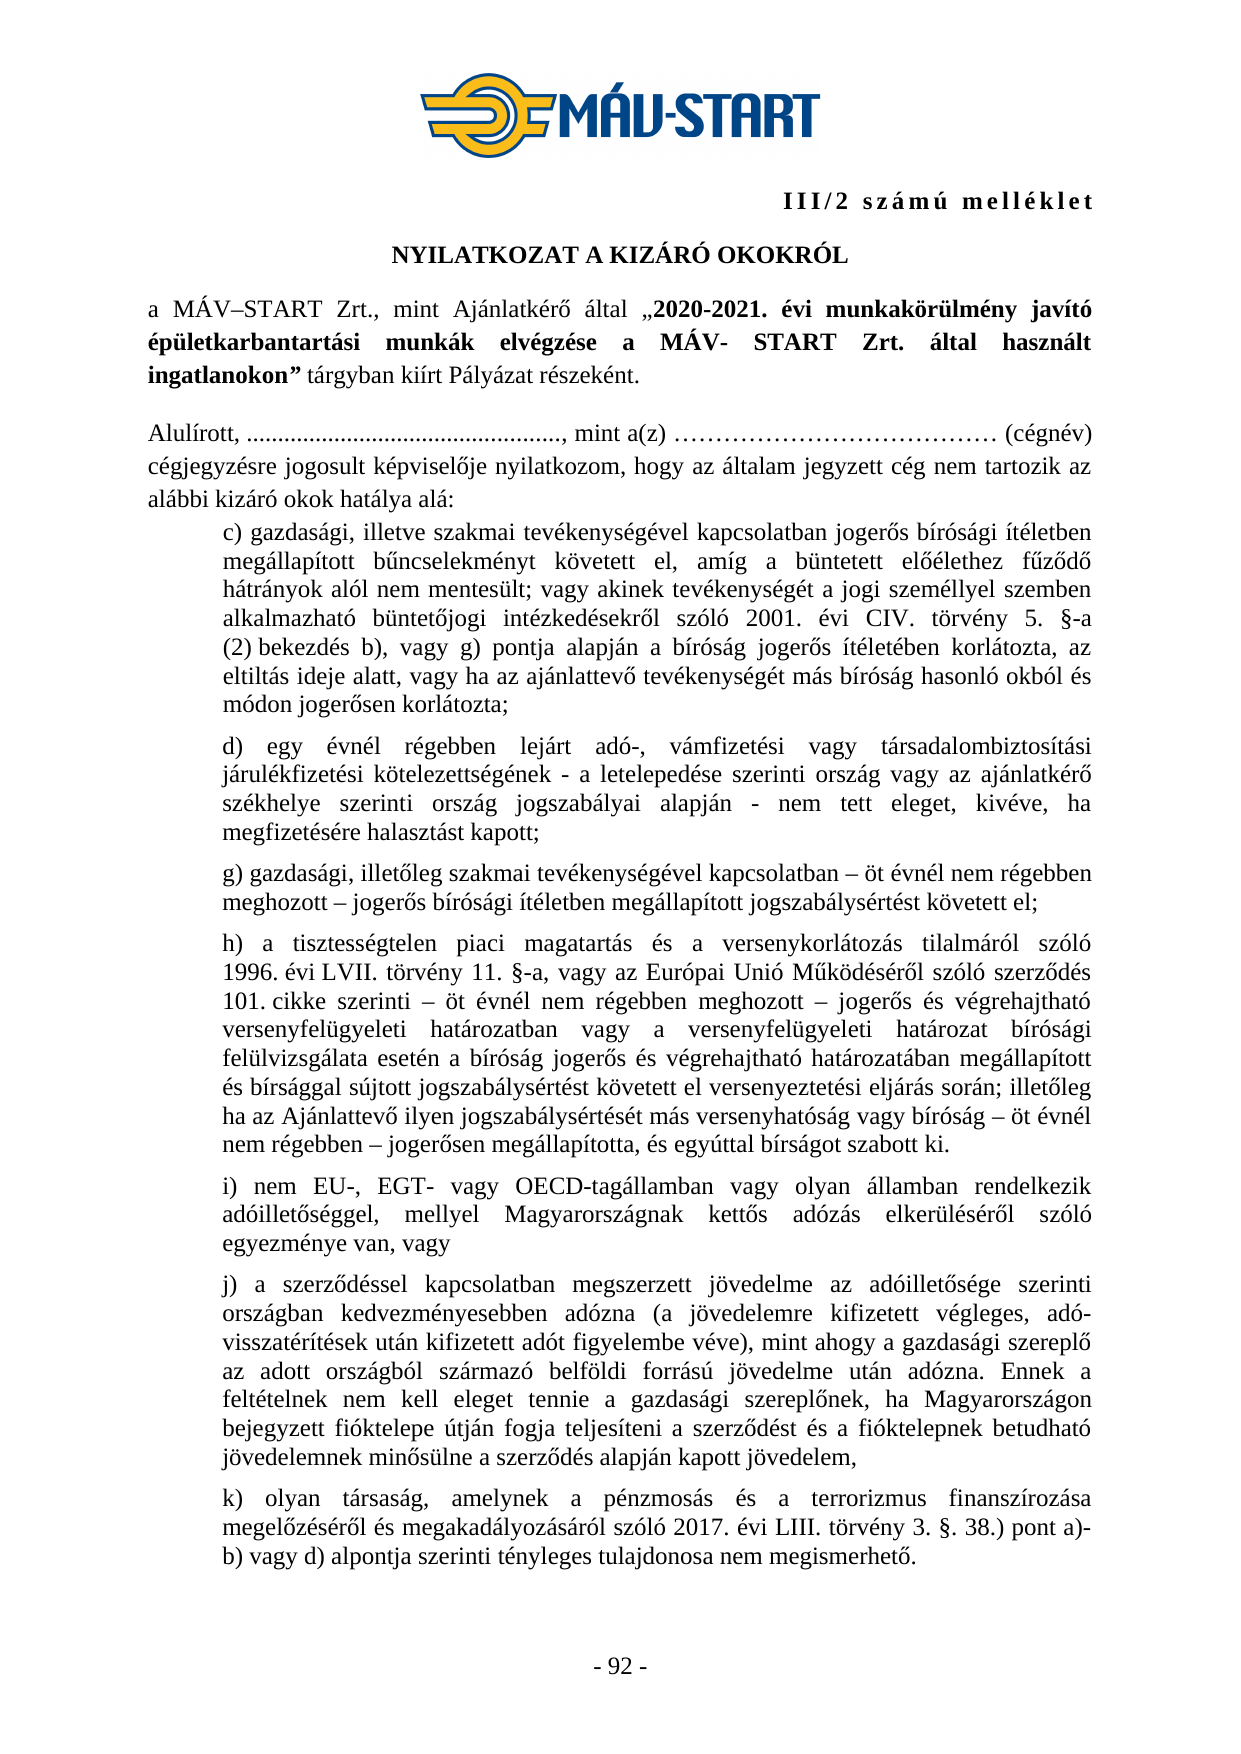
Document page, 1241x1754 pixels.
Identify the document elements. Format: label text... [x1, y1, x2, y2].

text a MÁV–START Zrt., mint Ajánlatkérő által „2020-2021. évi munkakörülmény javító épületkarbantartási munkák elvégzése a MÁV- START Zrt. által használt ingatlanokon” tárgyban kiírt Pályázat részeként. [148, 294, 1092, 389]
text i) nem EU-, EGT- vagy OECD-tagállamban vagy olyan államban rendelkezik adóilletőséggel, mellyel Magyarországnak kettős adózás elkerüléséről szóló egyezménye van, vagy [222, 1171, 1092, 1257]
picture [420, 73, 821, 158]
text d) egy évnél régebben lejárt adó-, vámfizetési vagy társadalombiztosítási járulékfizetési kötelezettségének - a letelepedése szerinti ország vagy az ajánlatkérő székhelye szerinti ország jogszabályai alapján - nem tett eleget, kivéve, ha megfizetésére halasztást kapott; [222, 731, 1092, 846]
text c) gazdasági, illetve szakmai tevékenységével kapcsolatban jogerős bírósági ítéletben megállapított bűncselekményt követett el, amíg a büntetett előélethez fűződő hátrányok alól nem mentesült; vagy akinek tevékenységét a jogi személlyel szemben alkalmazható büntetőjogi intézkedésekről szóló 2001. évi CIV. törvény 5. §-a (2) bekezdés b), vagy g) pontja alapján a bíróság jogerős ítéletében korlátozta, az eltiltás ideje alatt, vagy ha az ajánlattevő tevékenységét más bíróság hasonló okból és módon jogerősen korlátozta; [223, 517, 1092, 718]
subtitle NYILATKOZAT A KIZÁRÓ OKOKRÓL [148, 240, 1092, 269]
text h) a tisztességtelen piaci magatartás és a versenykorlátozás tilalmáról szóló 1996. évi LVII. törvény 11. §-a, vagy az Európai Unió Működéséről szóló szerződés 101. cikke szerinti – öt évnél nem régebben meghozott – jogerős és végrehajtható versenyfelügyeleti határozatban vagy a versenyfelügyeleti határozat bírósági felülvizsgálata esetén a bíróság jogerős és végrehajtható határozatában megállapított és bírsággal sújtott jogszabálysértést követett el versenyeztetési eljárás során; illetőleg ha az Ajánlattevő ilyen jogszabálysértését más versenyhatóság vagy bíróság – öt évnél nem régebben – jogerősen megállapította, és egyúttal bírságot szabott ki. [222, 928, 1092, 1158]
text Alulírott, , mint a(z) ………………………………… (cégnév) cégjegyzésre jogosult képviselője nyilatkozom, hogy az általam jegyzett cég nem tartozik az alábbi kizáró okok hatálya alá: [148, 418, 1092, 513]
text g) gazdasági, illetőleg szakmai tevékenységével kapcsolatban – öt évnél nem régebben meghozott – jogerős bírósági ítéletben megállapított jogszabálysértést követett el; [222, 858, 1092, 916]
text j) a szerződéssel kapcsolatban megszerzett jövedelme az adóilletősége szerinti országban kedvezményesebben adózna (a jövedelemre kifizetett végleges, adó-visszatérítések után kifizetett adót figyelembe véve), mint ahogy a gazdasági szereplő az adott országból származó belföldi forrású jövedelme után adózna. Ennek a feltételnek nem kell eleget tennie a gazdasági szereplőnek, ha Magyarországon bejegyzett fióktelepe útján fogja teljesíteni a szerződést és a fióktelepnek betudható jövedelemnek minősülne a szerződés alapján kapott jövedelem, [222, 1269, 1092, 1471]
list III/2 számú melléklet [148, 186, 1092, 215]
text k) olyan társaság, amelynek a pénzmosás és a terrorizmus finanszírozása megelőzéséről és megakadályozásáról szóló 2017. évi LIII. törvény 3. §. 38.) pont a)-b) vagy d) alpontja szerinti tényleges tulajdonosa nem megismerhető. [222, 1483, 1092, 1569]
